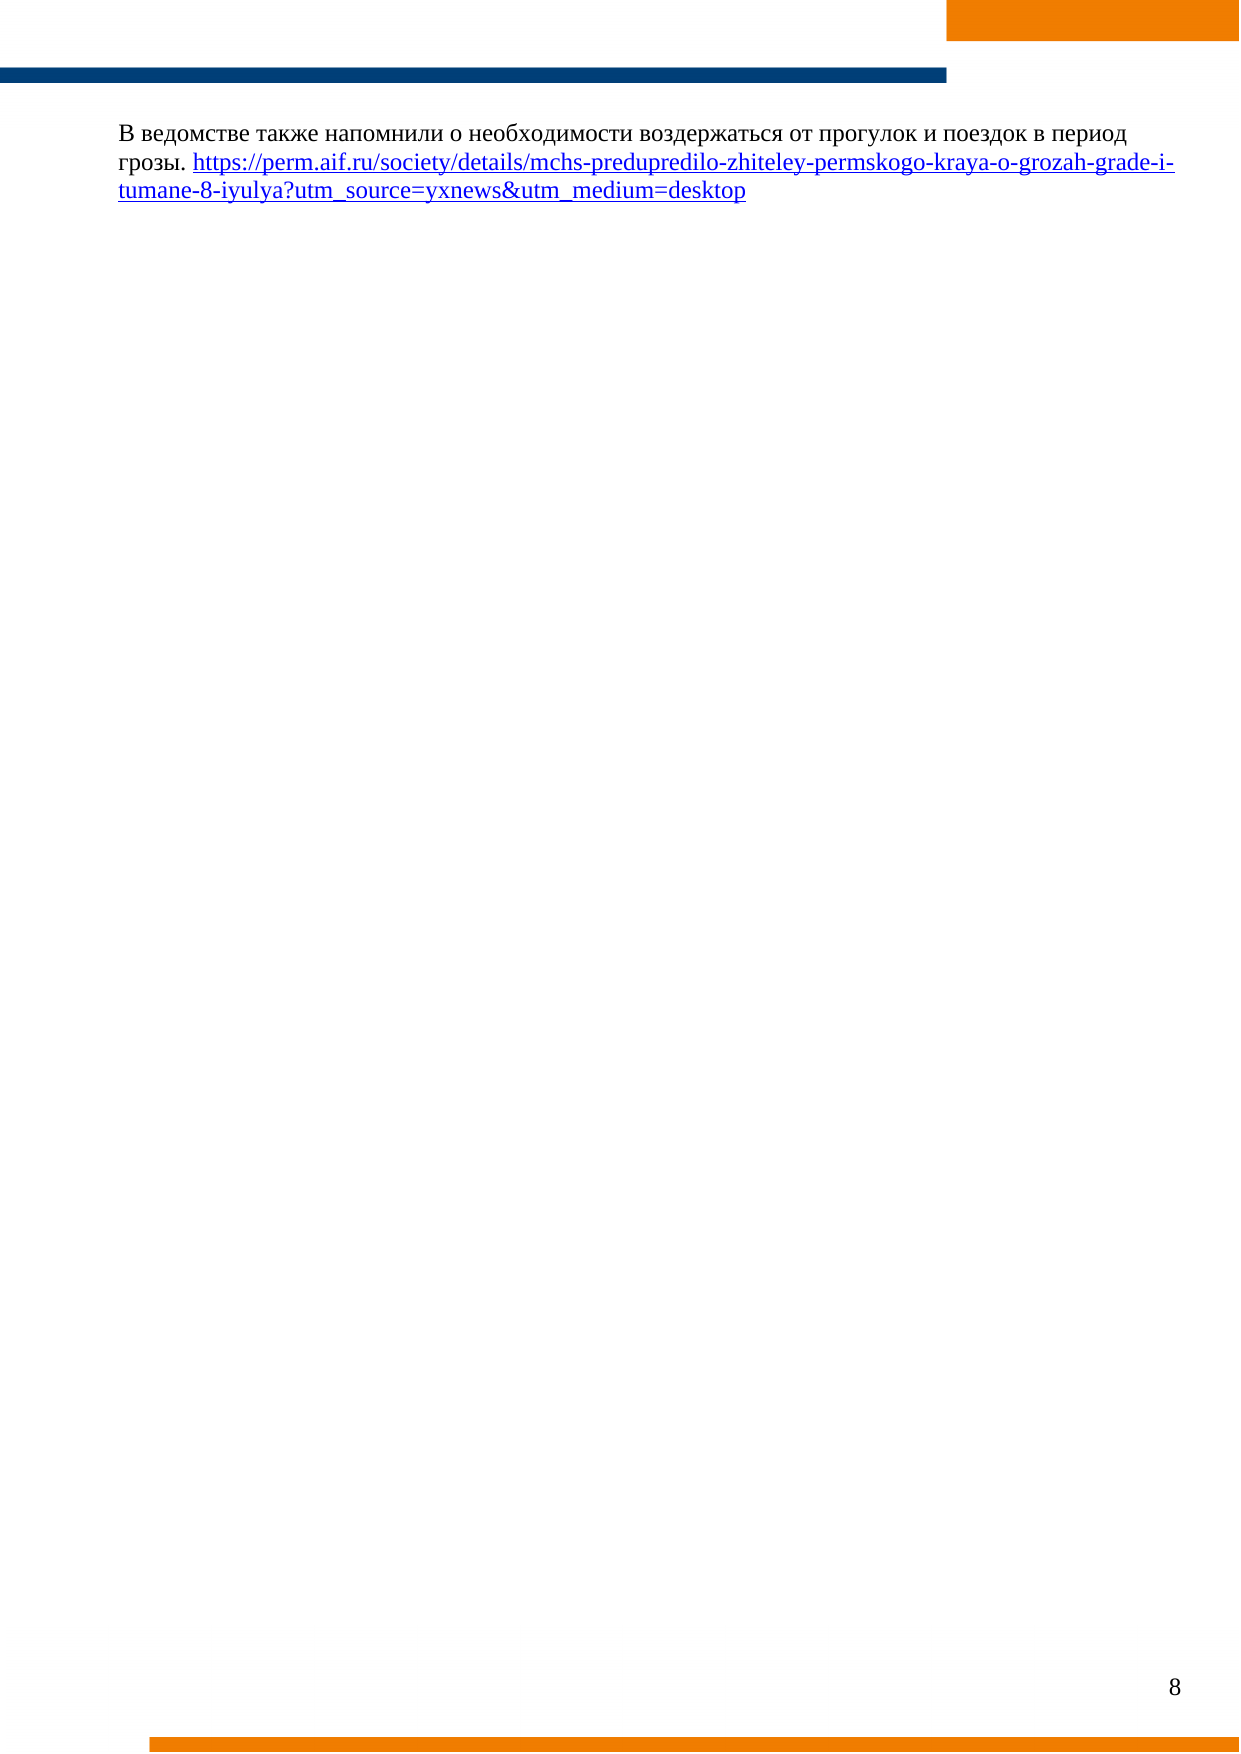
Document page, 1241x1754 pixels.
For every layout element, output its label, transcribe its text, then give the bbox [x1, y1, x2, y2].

picture [0, 0, 1239, 128]
text В ведомстве также напомнили о необходимости воздержаться от прогулок и поездок в период грозы. https://perm.aif.ru/society/details/mchs-predupredilo-zhiteley-permskogo-kraya-o-grozah-grade-i-tumane-8-iyulya?utm_source=yxnews&utm_medium=desktop [118, 118, 1181, 204]
picture [6, 1625, 1239, 1752]
